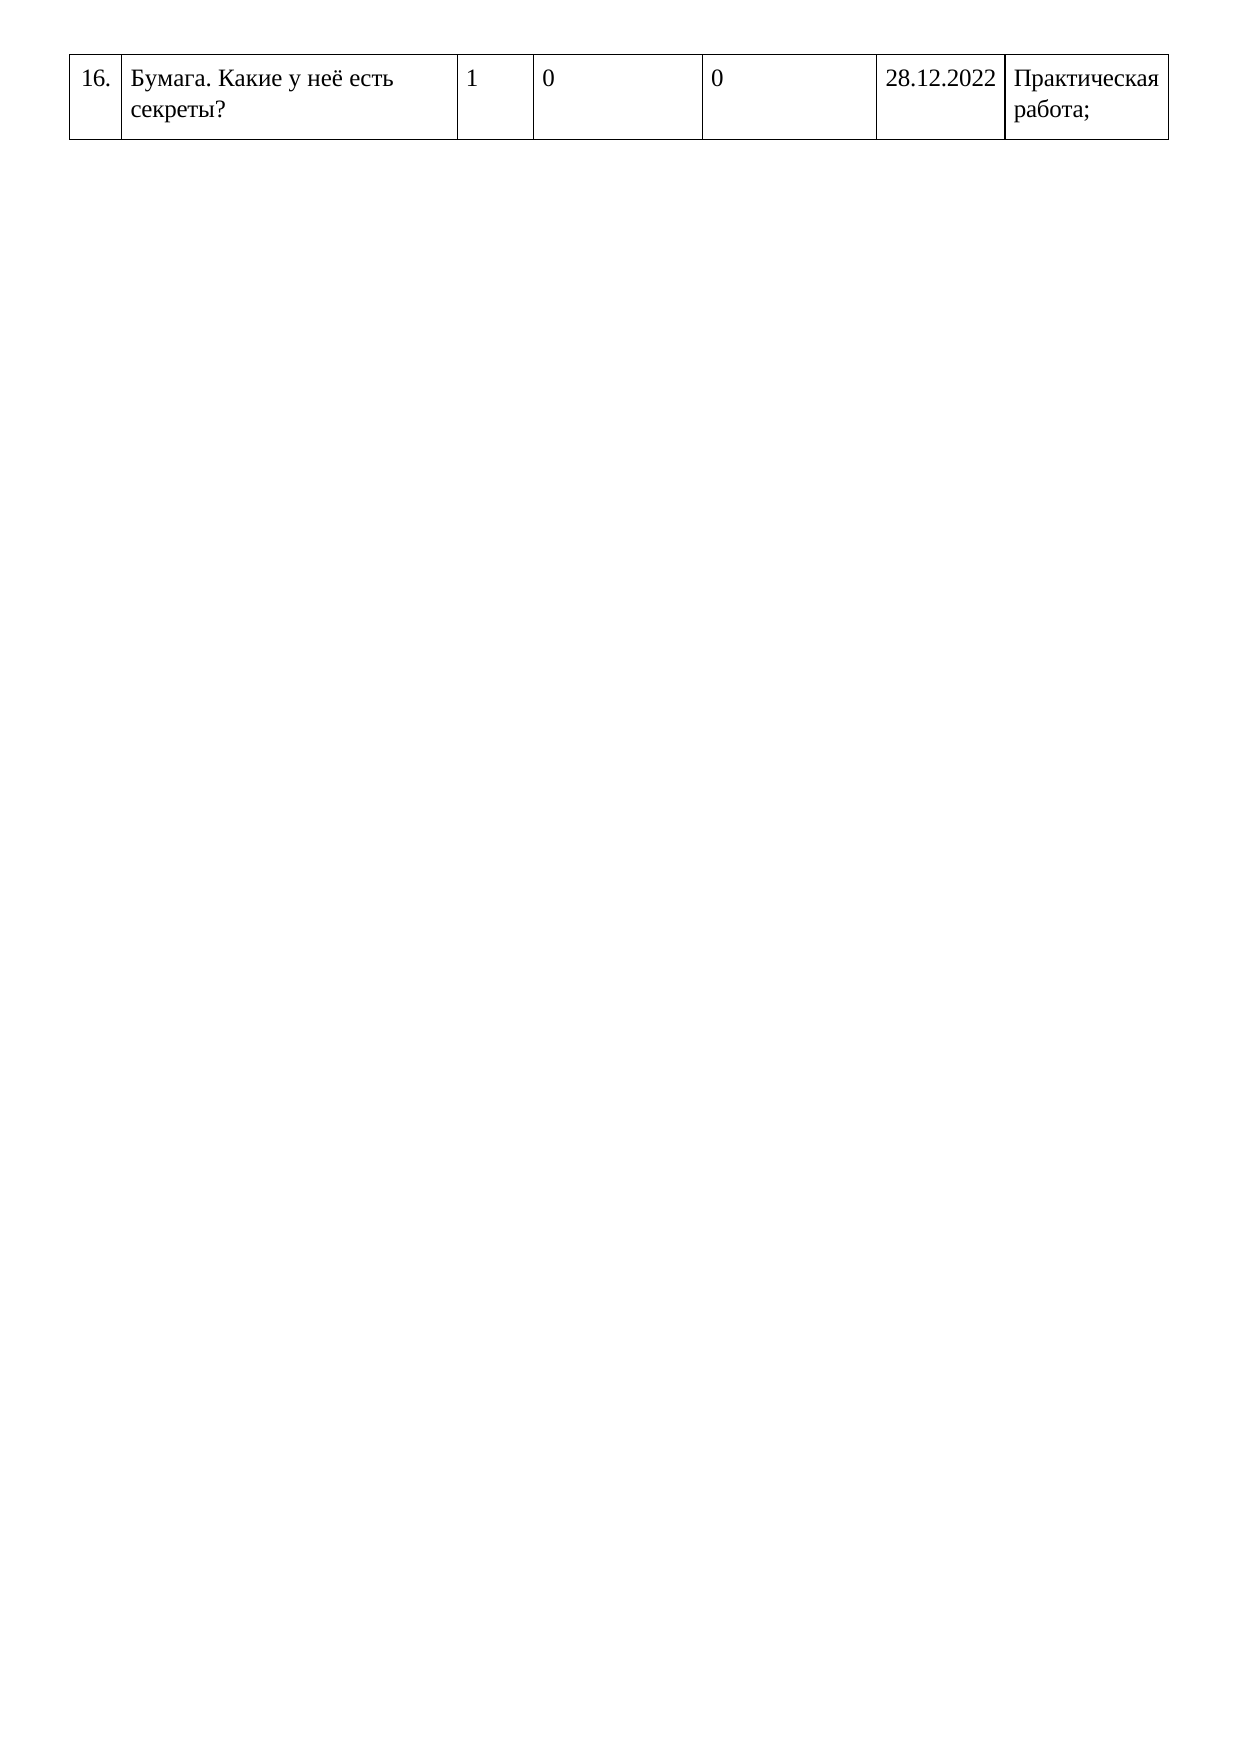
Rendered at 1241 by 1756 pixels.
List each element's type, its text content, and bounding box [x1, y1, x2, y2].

table_header 16. [70, 55, 121, 139]
table_header 0 [534, 55, 702, 139]
table_header 1 [458, 55, 533, 139]
table_header 0 [703, 55, 876, 139]
table_header Бумага. Какие у неё есть секреты? [122, 55, 457, 139]
table_header 28.12.2022 [877, 55, 1004, 139]
table_header Практическая работа; [1006, 55, 1168, 139]
